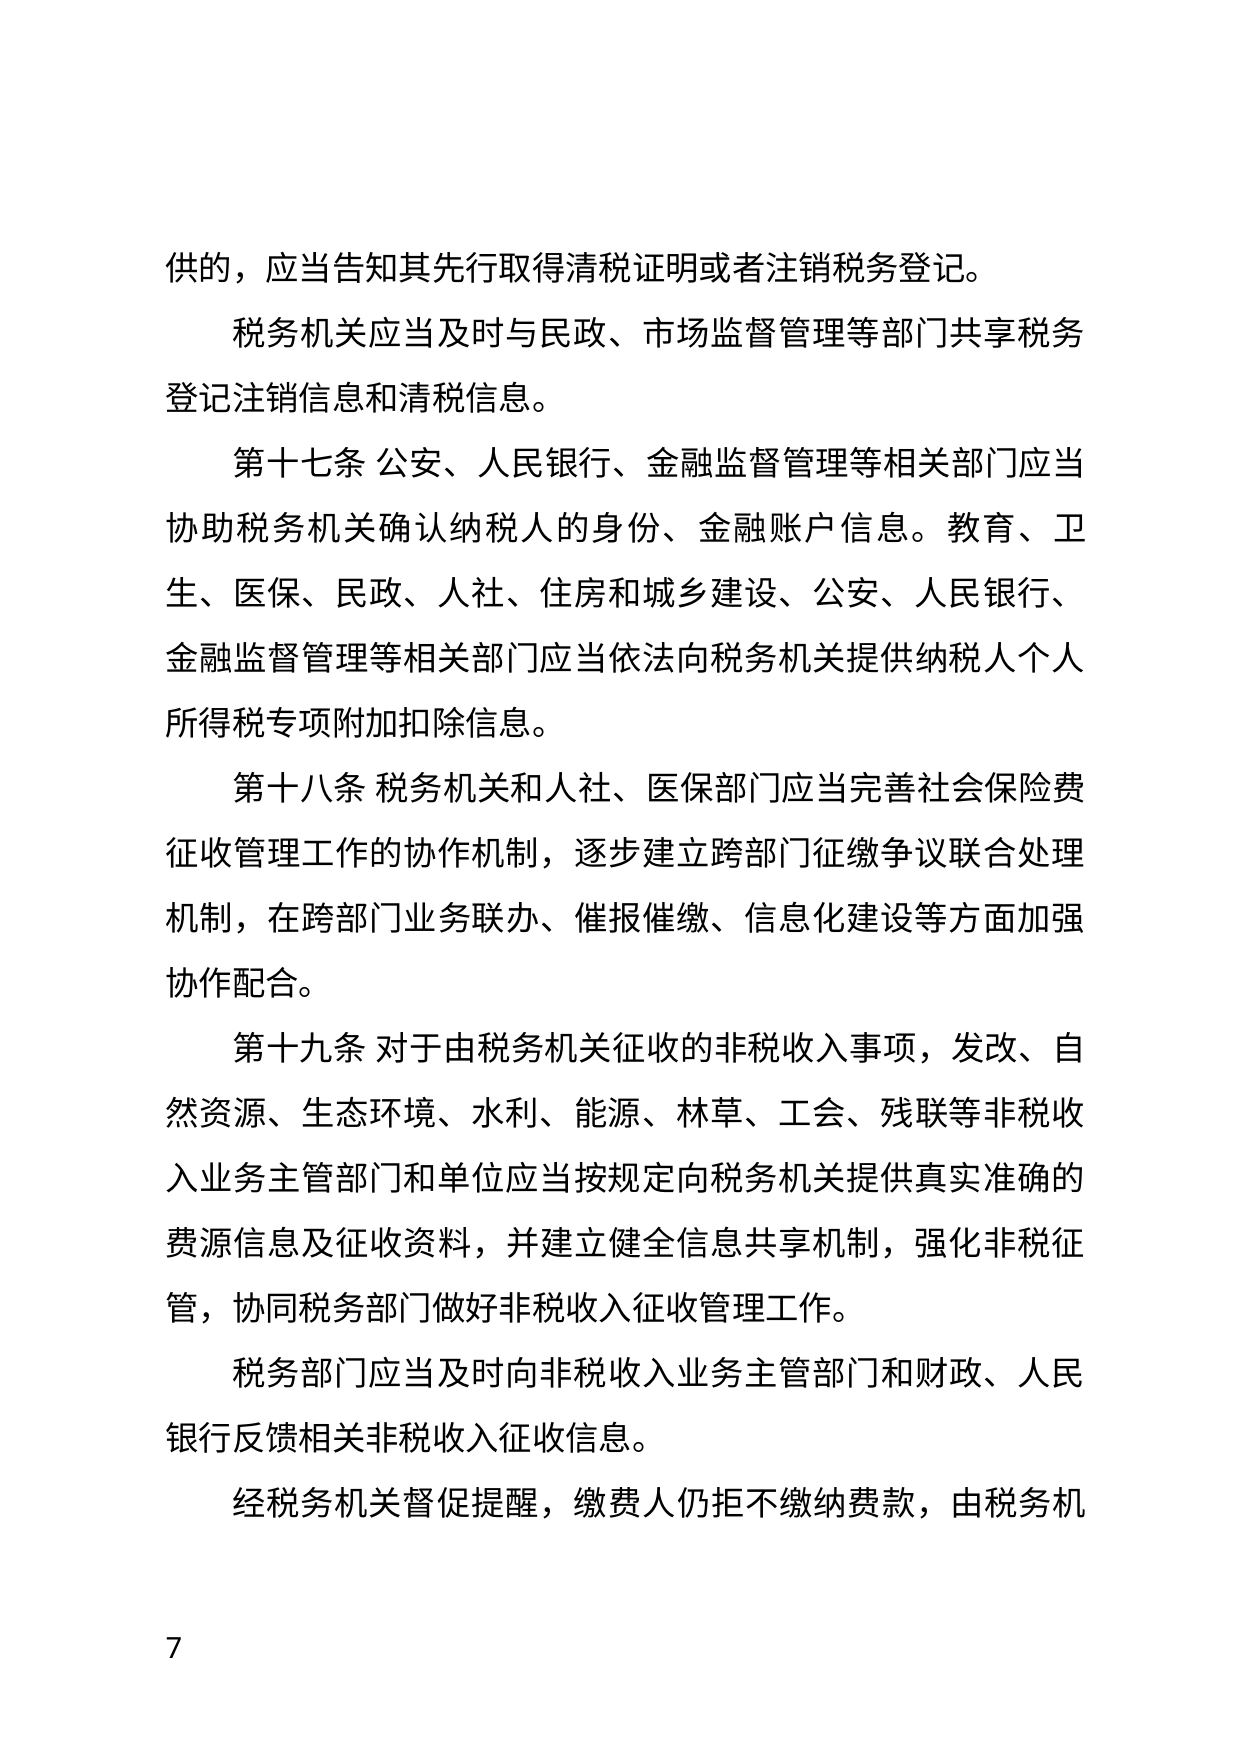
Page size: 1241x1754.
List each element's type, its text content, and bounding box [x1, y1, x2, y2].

text 第十九条 对于由税务机关征收的非税收入事项，发改、自然资源、生态环境、水利、能源、林草、工会、残联等非税收入业务主管部门和单位应当按规定向税务机关提供真实准确的费源信息及征收资料，并建立健全信息共享机制，强化非税征管，协同税务部门做好非税收入征收管理工作。 [165, 1013, 1087, 1338]
text 第十七条 公安、人民银行、金融监督管理等相关部门应当协助税务机关确认纳税人的身份、金融账户信息。教育、卫生、医保、民政、人社、住房和城乡建设、公安、人民银行、金融监督管理等相关部门应当依法向税务机关提供纳税人个人所得税专项附加扣除信息。 [165, 428, 1087, 753]
text 第十八条 税务机关和人社、医保部门应当完善社会保险费征收管理工作的协作机制，逐步建立跨部门征缴争议联合处理机制，在跨部门业务联办、催报催缴、信息化建设等方面加强协作配合。 [165, 753, 1087, 1013]
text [165, 233, 1087, 298]
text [165, 1468, 1087, 1533]
text 税务机关应当及时与民政、市场监督管理等部门共享税务登记注销信息和清税信息。 [165, 298, 1087, 428]
text 税务部门应当及时向非税收入业务主管部门和财政、人民银行反馈相关非税收入征收信息。 [165, 1338, 1087, 1468]
